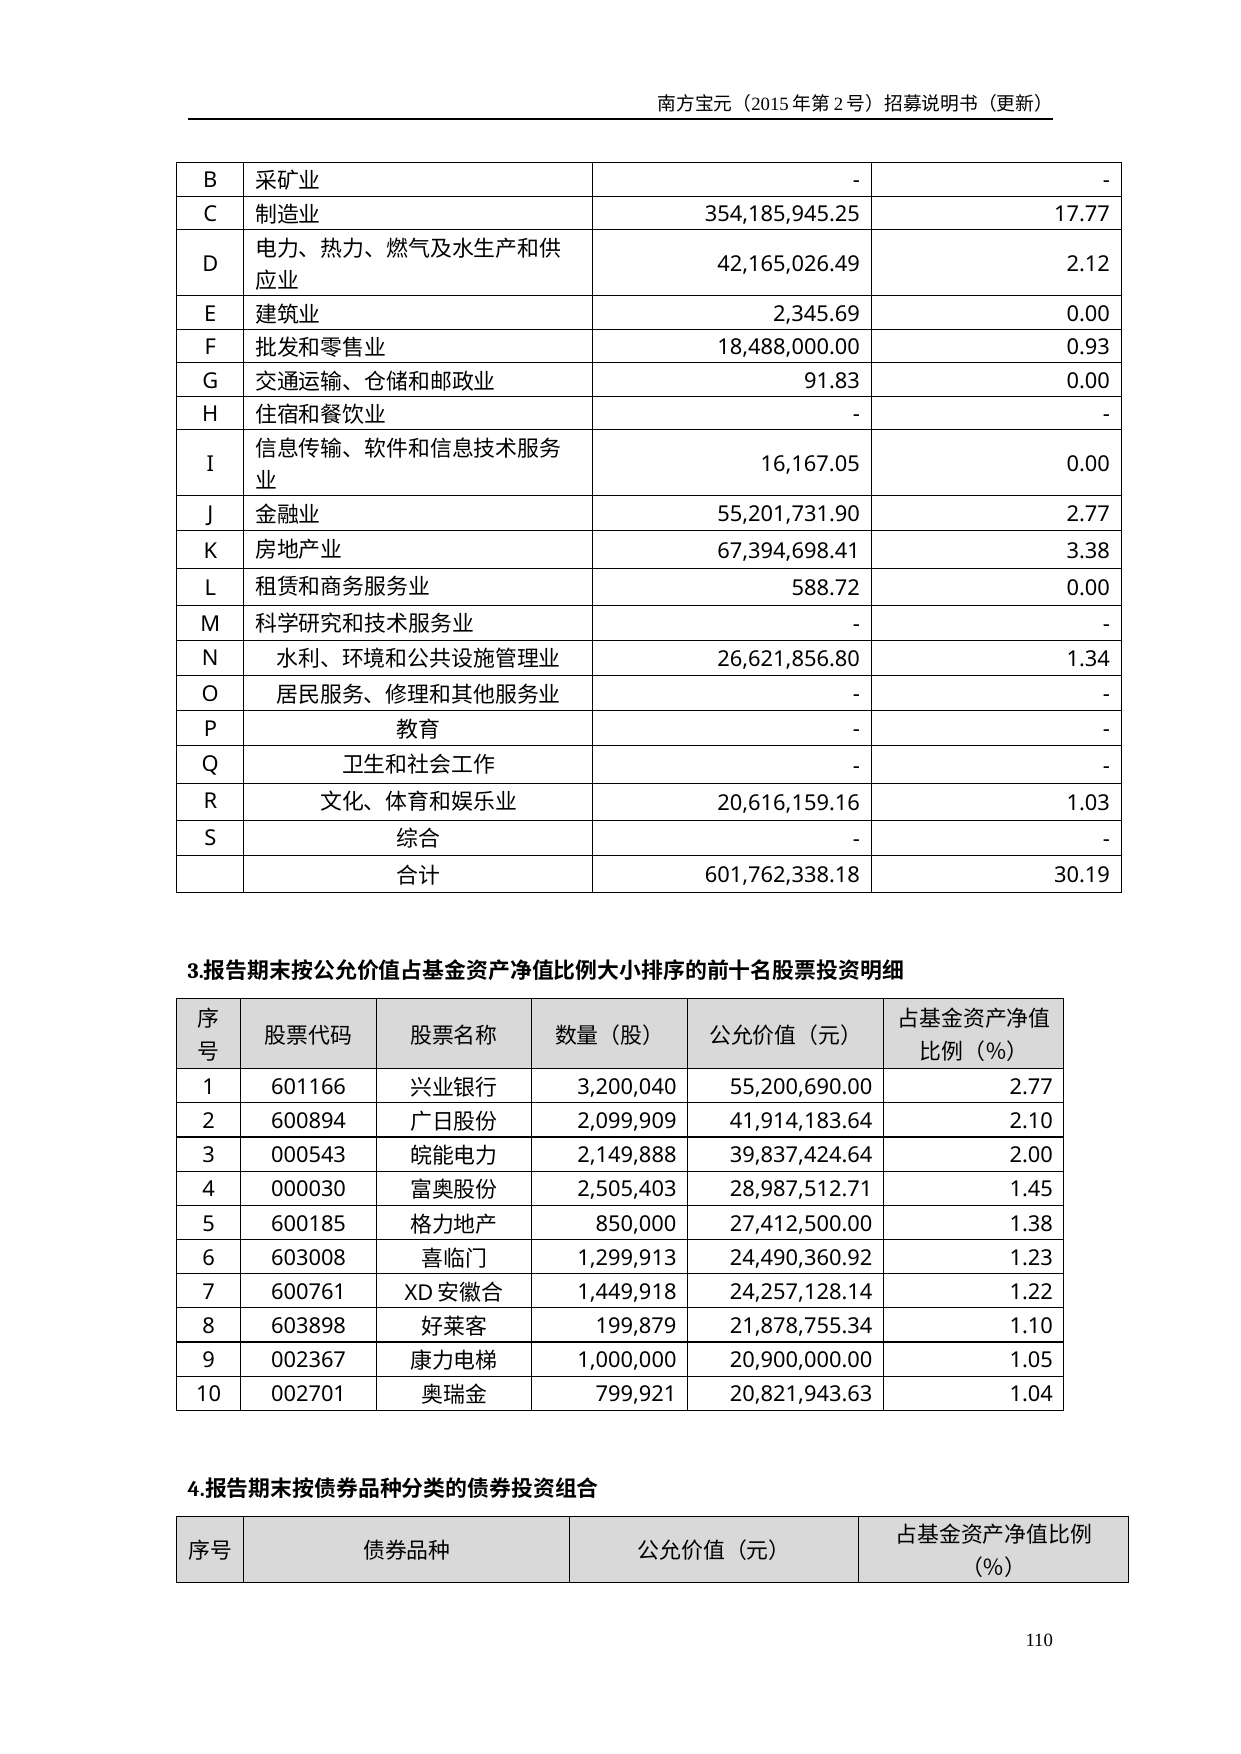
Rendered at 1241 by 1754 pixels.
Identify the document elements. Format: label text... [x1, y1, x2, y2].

table_header 占基金资产净值比例（％） [859, 1517, 1128, 1582]
table_cell 0.93 [872, 330, 1121, 362]
table_cell 0.00 [872, 296, 1121, 329]
table_cell 水利、环境和公共设施管理业 [244, 641, 592, 675]
table_cell 20,821,943.63 [688, 1377, 883, 1410]
table_cell 批发和零售业 [244, 330, 592, 362]
table_cell - [593, 163, 871, 196]
table_cell 合计 [244, 856, 592, 892]
table_cell 制造业 [244, 197, 592, 229]
table_cell 354,185,945.25 [593, 197, 871, 229]
table_cell 600761 [241, 1274, 376, 1307]
table_header 债券品种 [244, 1517, 569, 1582]
table_cell 租赁和商务服务业 [244, 569, 592, 604]
table_cell 2,149,888 [532, 1138, 687, 1171]
table_cell - [593, 821, 871, 855]
table_cell 17.77 [872, 197, 1121, 229]
table_cell 2,505,403 [532, 1172, 687, 1205]
table_header 序号 [177, 1517, 243, 1582]
table_cell 002701 [241, 1377, 376, 1410]
table_cell 850,000 [532, 1206, 687, 1239]
table_cell - [593, 746, 871, 782]
table_cell - [872, 746, 1121, 782]
title 4.报告期末按债券品种分类的债券投资组合 [187, 1471, 1053, 1503]
table_cell 康力电梯 [377, 1343, 531, 1376]
table_cell 24,490,360.92 [688, 1240, 883, 1273]
table_header 占基金资产净值比例（％） [884, 999, 1063, 1068]
table_cell 199,879 [532, 1308, 687, 1341]
table_cell 6 [177, 1240, 240, 1273]
table_cell 5 [177, 1206, 240, 1239]
table_cell 9 [177, 1343, 240, 1376]
table_cell 20,616,159.16 [593, 784, 871, 819]
table_cell 房地产业 [244, 531, 592, 567]
table_cell N [177, 641, 243, 675]
table_cell 16,167.05 [593, 430, 871, 495]
table_cell 1.04 [884, 1377, 1063, 1410]
table_cell 好莱客 [377, 1308, 531, 1341]
table_cell 电力、热力、燃气及水生产和供应业 [244, 230, 592, 295]
table_cell 600185 [241, 1206, 376, 1239]
table_cell D [177, 230, 243, 295]
table_cell [177, 856, 243, 892]
table_cell 2.10 [884, 1103, 1063, 1136]
table_cell 采矿业 [244, 163, 592, 196]
table_cell 28,987,512.71 [688, 1172, 883, 1205]
table_cell 2.12 [872, 230, 1121, 295]
table_cell 1,000,000 [532, 1343, 687, 1376]
table_header 股票代码 [241, 999, 376, 1068]
table_cell 601,762,338.18 [593, 856, 871, 892]
table_cell 广日股份 [377, 1103, 531, 1136]
table_cell 603008 [241, 1240, 376, 1273]
table_cell 2 [177, 1103, 240, 1136]
table_cell 2.77 [872, 496, 1121, 530]
table_cell 2,099,909 [532, 1103, 687, 1136]
table_cell 综合 [244, 821, 592, 855]
table_cell 建筑业 [244, 296, 592, 329]
table_cell - [593, 711, 871, 745]
table_cell 4 [177, 1172, 240, 1205]
table_cell 0.00 [872, 363, 1121, 396]
table_cell E [177, 296, 243, 329]
table_header 序号 [177, 999, 240, 1068]
table_cell 67,394,698.41 [593, 531, 871, 567]
table_cell 600894 [241, 1103, 376, 1136]
table_cell F [177, 330, 243, 362]
table_cell - [872, 676, 1121, 710]
table_cell 信息传输、软件和信息技术服务业 [244, 430, 592, 495]
table_cell 文化、体育和娱乐业 [244, 784, 592, 819]
table_cell 91.83 [593, 363, 871, 396]
table_cell 7 [177, 1274, 240, 1307]
table_cell B [177, 163, 243, 196]
table_cell O [177, 676, 243, 710]
table_cell 26,621,856.80 [593, 641, 871, 675]
table_cell 1.38 [884, 1206, 1063, 1239]
table_cell 1.10 [884, 1308, 1063, 1341]
table_cell 教育 [244, 711, 592, 745]
table_cell 002367 [241, 1343, 376, 1376]
table_cell 1,449,918 [532, 1274, 687, 1307]
table_cell 1,299,913 [532, 1240, 687, 1273]
table_cell 18,488,000.00 [593, 330, 871, 362]
table_cell 39,837,424.64 [688, 1138, 883, 1171]
table_cell 交通运输、仓储和邮政业 [244, 363, 592, 396]
table_cell 喜临门 [377, 1240, 531, 1273]
table_cell 2.77 [884, 1069, 1063, 1102]
table_header 数量（股） [532, 999, 687, 1068]
table_cell Q [177, 746, 243, 782]
table_cell R [177, 784, 243, 819]
table_cell 1.05 [884, 1343, 1063, 1376]
table_cell 3,200,040 [532, 1069, 687, 1102]
table_header 股票名称 [377, 999, 531, 1068]
table_cell 1.03 [872, 784, 1121, 819]
table_cell - [872, 606, 1121, 640]
table_cell 10 [177, 1377, 240, 1410]
table_cell 1.34 [872, 641, 1121, 675]
table_cell 41,914,183.64 [688, 1103, 883, 1136]
table_cell 卫生和社会工作 [244, 746, 592, 782]
table_cell 住宿和餐饮业 [244, 397, 592, 429]
table_header 公允价值（元） [570, 1517, 858, 1582]
table_cell 皖能电力 [377, 1138, 531, 1171]
table_cell 3.38 [872, 531, 1121, 567]
table_cell 金融业 [244, 496, 592, 530]
table_cell XD安徽合 [377, 1274, 531, 1307]
table_cell K [177, 531, 243, 567]
table_cell 0.00 [872, 430, 1121, 495]
table_cell 奥瑞金 [377, 1377, 531, 1410]
table_cell 2,345.69 [593, 296, 871, 329]
table_cell J [177, 496, 243, 530]
table_cell 55,200,690.00 [688, 1069, 883, 1102]
table_cell L [177, 569, 243, 604]
table_cell 55,201,731.90 [593, 496, 871, 530]
table_cell 799,921 [532, 1377, 687, 1410]
table_cell 1 [177, 1069, 240, 1102]
table_cell - [872, 163, 1121, 196]
table_cell P [177, 711, 243, 745]
table_cell H [177, 397, 243, 429]
title 3.报告期末按公允价值占基金资产净值比例大小排序的前十名股票投资明细 [187, 953, 1053, 985]
table_cell - [872, 397, 1121, 429]
table_cell 科学研究和技术服务业 [244, 606, 592, 640]
table_cell 格力地产 [377, 1206, 531, 1239]
table_cell 1.45 [884, 1172, 1063, 1205]
table_cell - [593, 676, 871, 710]
table_cell - [872, 821, 1121, 855]
table_cell 24,257,128.14 [688, 1274, 883, 1307]
table_cell G [177, 363, 243, 396]
table_cell M [177, 606, 243, 640]
table_cell - [593, 397, 871, 429]
table_cell 8 [177, 1308, 240, 1341]
table_cell 富奥股份 [377, 1172, 531, 1205]
table_cell 20,900,000.00 [688, 1343, 883, 1376]
table_cell 601166 [241, 1069, 376, 1102]
table_cell 588.72 [593, 569, 871, 604]
table_cell 000030 [241, 1172, 376, 1205]
table_cell 1.23 [884, 1240, 1063, 1273]
table_cell 2.00 [884, 1138, 1063, 1171]
table_cell 30.19 [872, 856, 1121, 892]
table_cell - [593, 606, 871, 640]
table_cell I [177, 430, 243, 495]
table_cell 603898 [241, 1308, 376, 1341]
table_cell 3 [177, 1138, 240, 1171]
table_header 公允价值（元） [688, 999, 883, 1068]
table_cell 000543 [241, 1138, 376, 1171]
table_cell C [177, 197, 243, 229]
table_cell 21,878,755.34 [688, 1308, 883, 1341]
table_cell - [872, 711, 1121, 745]
table_cell 27,412,500.00 [688, 1206, 883, 1239]
table_cell 0.00 [872, 569, 1121, 604]
table_cell 1.22 [884, 1274, 1063, 1307]
table_cell 居民服务、修理和其他服务业 [244, 676, 592, 710]
table_cell 兴业银行 [377, 1069, 531, 1102]
table_cell S [177, 821, 243, 855]
table_cell 42,165,026.49 [593, 230, 871, 295]
